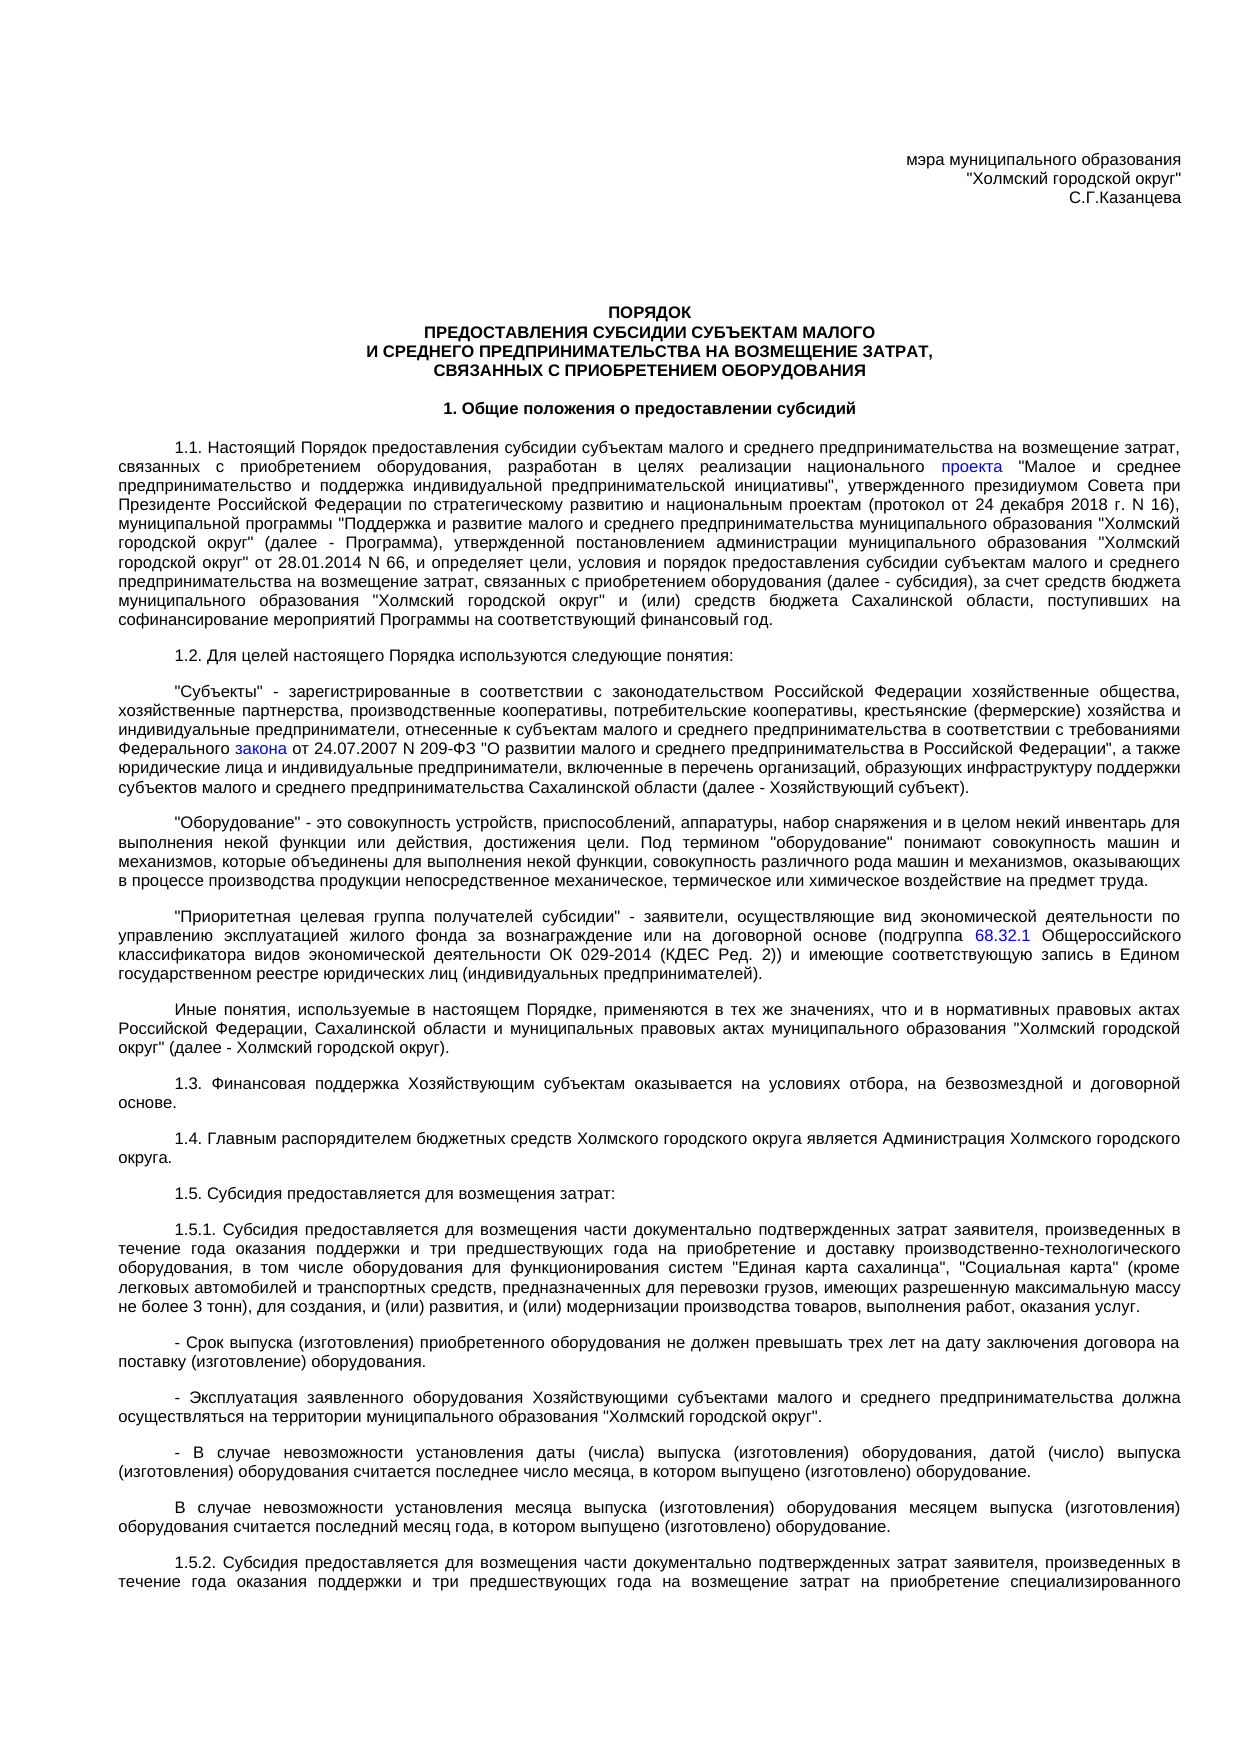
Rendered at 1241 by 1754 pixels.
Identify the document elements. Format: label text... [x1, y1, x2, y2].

text Иные понятия, используемые в настоящем Порядке, применяются в тех же значениях, что и в нормативных правовых актах Российской Федерации, Сахалинской области и муниципальных правовых актах муниципального образования "Холмский городской округ" (далее - Холмский городской округ). [118, 1000, 1181, 1057]
text "Холмский городской округ" [118, 169, 1181, 188]
text "Приоритетная целевая группа получателей субсидии" - заявители, осуществляющие вид экономической деятельности по управлению эксплуатацией жилого фонда за вознаграждение или на договорной основе (подгруппа 68.32.1 Общероссийского классификатора видов экономической деятельности ОК 029-2014 (КДЕС Ред. 2)) и имеющие соответствующую запись в Едином государственном реестре юридических лиц (индивидуальных предпринимателей). [118, 907, 1181, 983]
text 1. Общие положения о предоставлении субсидий [118, 399, 1181, 418]
text "Субъекты" - зарегистрированные в соответствии с законодательством Российской Федерации хозяйственные общества, хозяйственные партнерства, производственные кооперативы, потребительские кооперативы, крестьянские (фермерские) хозяйства и индивидуальные предприниматели, отнесенные к субъектам малого и среднего предпринимательства в соответствии с требованиями Федерального закона от 24.07.2007 N 209-ФЗ "О развитии малого и среднего предпринимательства в Российской Федерации", а также юридические лица и индивидуальные предприниматели, включенные в перечень организаций, образующих инфраструктуру поддержки субъектов малого и среднего предпринимательства Сахалинской области (далее - Хозяйствующий субъект). [118, 682, 1181, 797]
text ПОРЯДОК [118, 303, 1181, 322]
text "Оборудование" - это совокупность устройств, приспособлений, аппаратуры, набор снаряжения и в целом некий инвентарь для выполнения некой функции или действия, достижения цели. Под термином "оборудование" понимают совокупность машин и механизмов, которые объединены для выполнения некой функции, совокупность различного рода машин и механизмов, оказывающих в процессе производства продукции непосредственное механическое, термическое или химическое воздействие на предмет труда. [118, 813, 1181, 890]
text 1.4. Главным распорядителем бюджетных средств Холмского городского округа является Администрация Холмского городского округа. [118, 1129, 1181, 1167]
text В случае невозможности установления месяца выпуска (изготовления) оборудования месяцем выпуска (изготовления) оборудования считается последний месяц года, в котором выпущено (изготовлено) оборудование. [118, 1497, 1181, 1536]
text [118, 1552, 1181, 1591]
text 1.3. Финансовая поддержка Хозяйствующим субъектам оказывается на условиях отбора, на безвозмездной и договорной основе. [118, 1074, 1181, 1112]
text 1.5. Субсидия предоставляется для возмещения затрат: [118, 1184, 1181, 1203]
text 1.5.1. Субсидия предоставляется для возмещения части документально подтвержденных затрат заявителя, произведенных в течение года оказания поддержки и три предшествующих года на приобретение и доставку производственно-технологического оборудования, в том числе оборудования для функционирования систем "Единая карта сахалинца", "Социальная карта" (кроме легковых автомобилей и транспортных средств, предназначенных для перевозки грузов, имеющих разрешенную максимальную массу не более 3 тонн), для создания, и (или) развития, и (или) модернизации производства товаров, выполнения работ, оказания услуг. [118, 1220, 1181, 1316]
text мэра муниципального образования [118, 150, 1181, 169]
text 1.1. Настоящий Порядок предоставления субсидии субъектам малого и среднего предпринимательства на возмещение затрат, связанных с приобретением оборудования, разработан в целях реализации национального проекта "Малое и среднее предпринимательство и поддержка индивидуальной предпринимательской инициативы", утвержденного президиумом Совета при Президенте Российской Федерации по стратегическому развитию и национальным проектам (протокол от 24 декабря 2018 г. N 16), муниципальной программы "Поддержка и развитие малого и среднего предпринимательства муниципального образования "Холмский городской округ" (далее - Программа), утвержденной постановлением администрации муниципального образования "Холмский городской округ" от 28.01.2014 N 66, и определяет цели, условия и порядок предоставления субсидии субъектам малого и среднего предпринимательства на возмещение затрат, связанных с приобретением оборудования (далее - субсидия), за счет средств бюджета муниципального образования "Холмский городской округ" и (или) средств бюджета Сахалинской области, поступивших на софинансирование мероприятий Программы на соответствующий финансовый год. [118, 437, 1181, 629]
text - Эксплуатация заявленного оборудования Хозяйствующими субъектами малого и среднего предпринимательства должна осуществляться на территории муниципального образования "Холмский городской округ". [118, 1387, 1181, 1426]
text ПРЕДОСТАВЛЕНИЯ СУБСИДИИ СУБЪЕКТАМ МАЛОГО [118, 322, 1181, 342]
text СВЯЗАННЫХ С ПРИОБРЕТЕНИЕМ ОБОРУДОВАНИЯ [118, 361, 1181, 380]
text И СРЕДНЕГО ПРЕДПРИНИМАТЕЛЬСТВА НА ВОЗМЕЩЕНИЕ ЗАТРАТ, [118, 342, 1181, 361]
text 1.2. Для целей настоящего Порядка используются следующие понятия: [118, 646, 1181, 665]
text С.Г.Казанцева [118, 188, 1181, 207]
